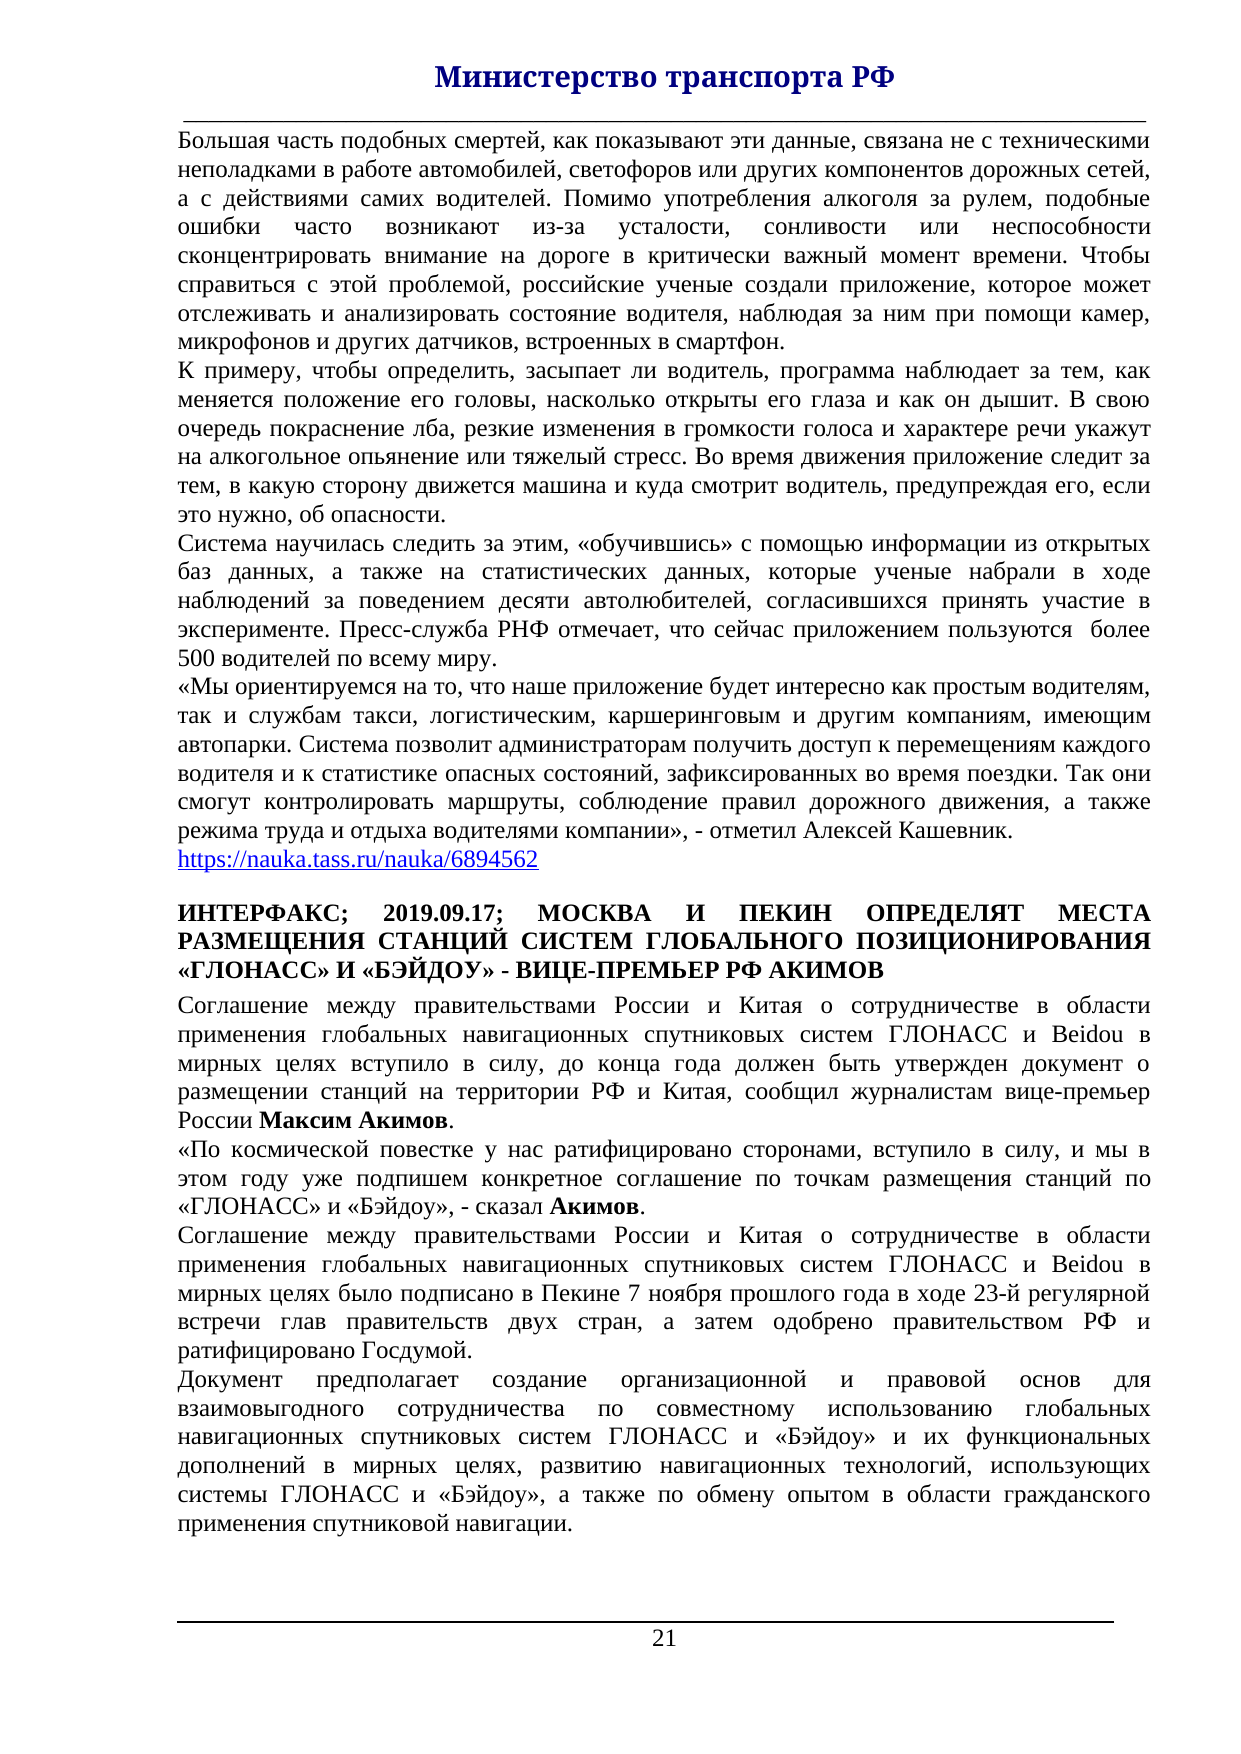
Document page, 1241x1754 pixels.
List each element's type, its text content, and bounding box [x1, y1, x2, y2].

text Документ предполагает создание организационной и правовой основ для взаимовыгодного сотрудничества по совместному использованию глобальных навигационных спутниковых систем ГЛОНАСС и «Бэйдоу» и их функциональных дополнений в мирных целях, развитию навигационных технологий, использующих системы ГЛОНАСС и «Бэйдоу», а также по обмену опытом в области гражданского применения спутниковой навигации. [177, 1364, 1152, 1536]
text https://nauka.tass.ru/nauka/6894562 [177, 844, 1152, 873]
text Большая часть подобных смертей, как показывают эти данные, связана не с техническими неполадками в работе автомобилей, светофоров или других компонентов дорожных сетей, а с действиями самих водителей. Помимо употребления алкоголя за рулем, подобные ошибки часто возникают из-за усталости, сонливости или неспособности сконцентрировать внимание на дороге в критически важный момент времени. Чтобы справиться с этой проблемой, российские ученые создали приложение, которое может отслеживать и анализировать состояние водителя, наблюдая за ним при помощи камер, микрофонов и других датчиков, встроенных в смартфон. [177, 125, 1152, 355]
text «По космической повестке у нас ратифицировано сторонами, вступило в силу, и мы в этом году уже подпишем конкретное соглашение по точкам размещения станций по «ГЛОНАСС» и «Бэйдоу», - сказал Акимов. [177, 1134, 1152, 1220]
text «Мы ориентируемся на то, что наше приложение будет интересно как простым водителям, так и службам такси, логистическим, каршеринговым и другим компаниям, имеющим автопарки. Система позволит администраторам получить доступ к перемещениям каждого водителя и к статистике опасных состояний, зафиксированных во время поездки. Так они смогут контролировать маршруты, соблюдение правил дорожного движения, а также режима труда и отдыха водителями компании», - отметил Алексей Кашевник. [177, 671, 1152, 844]
subtitle ИНТЕРФАКС; 2019.09.17; МОСКВА И ПЕКИН ОПРЕДЕЛЯТ МЕСТА РАЗМЕЩЕНИЯ СТАНЦИЙ СИСТЕМ ГЛОБАЛЬНОГО ПОЗИЦИОНИРОВАНИЯ «ГЛОНАСС» И «БЭЙДОУ» - ВИЦЕ-ПРЕМЬЕР РФ АКИМОВ [177, 898, 1152, 984]
text Система научилась следить за этим, «обучившись» с помощью информации из открытых баз данных, а также на статистических данных, которые ученые набрали в ходе наблюдений за поведением десяти автолюбителей, согласившихся принять участие в эксперименте. Пресс-служба РНФ отмечает, что сейчас приложением пользуются более 500 водителей по всему миру. [177, 528, 1152, 671]
text Соглашение между правительствами России и Китая о сотрудничестве в области применения глобальных навигационных спутниковых систем ГЛОНАСС и Beidou в мирных целях вступило в силу, до конца года должен быть утвержден документ о размещении станций на территории РФ и Китая, сообщил журналистам вице-премьер России Максим Акимов. [177, 990, 1152, 1134]
text Соглашение между правительствами России и Китая о сотрудничестве в области применения глобальных навигационных спутниковых систем ГЛОНАСС и Beidou в мирных целях было подписано в Пекине 7 ноября прошлого года в ходе 23-й регулярной встречи глав правительств двух стран, а затем одобрено правительством РФ и ратифицировано Госдумой. [177, 1220, 1152, 1364]
text К примеру, чтобы определить, засыпает ли водитель, программа наблюдает за тем, как меняется положение его головы, насколько открыты его глаза и как он дышит. В свою очередь покраснение лба, резкие изменения в громкости голоса и характере речи укажут на алкогольное опьянение или тяжелый стресс. Во время движения приложение следит за тем, в какую сторону движется машина и куда смотрит водитель, предупреждая его, если это нужно, об опасности. [177, 355, 1152, 528]
